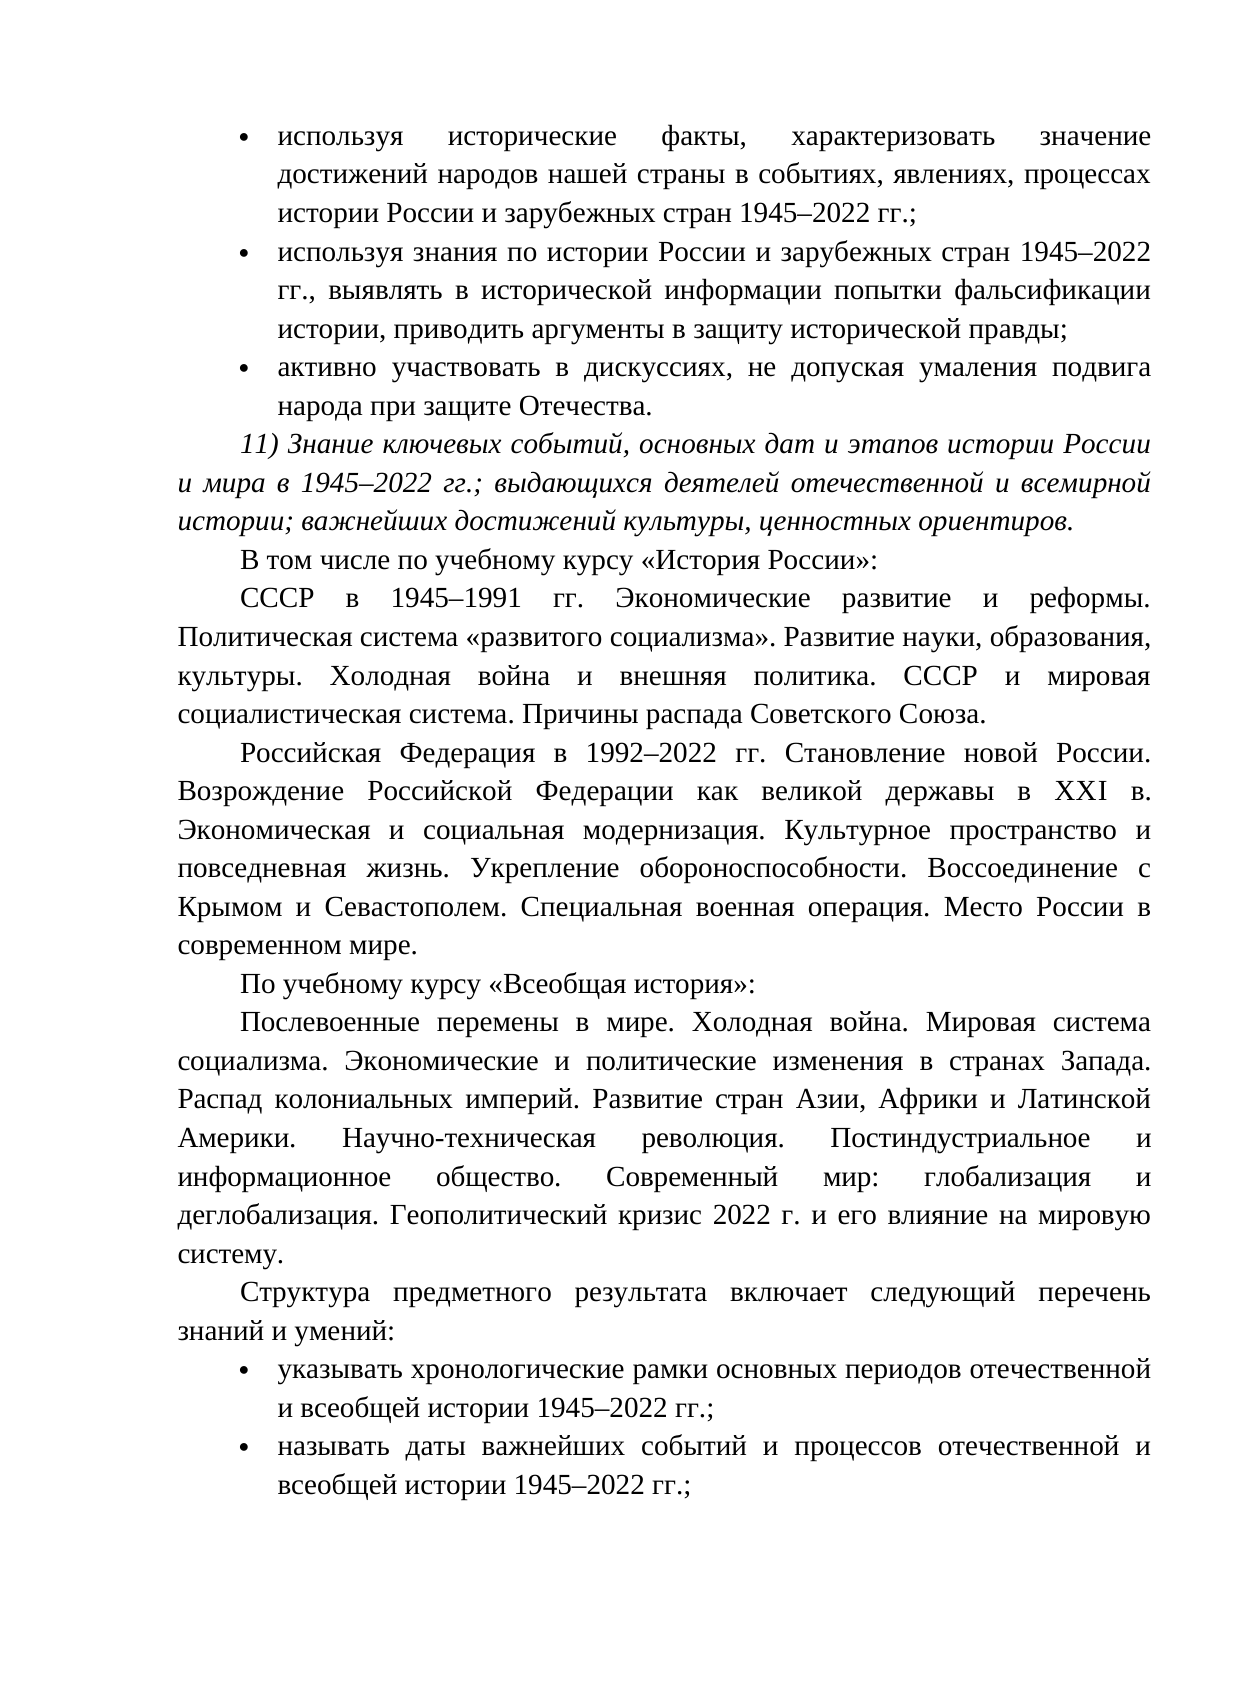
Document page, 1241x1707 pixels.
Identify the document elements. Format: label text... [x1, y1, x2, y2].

text Российская Федерация в 1992–2022 гг. Становление новой России. Возрождение Российской Федерации как великой державы в ХХI в. Экономическая и социальная модернизация. Культурное пространство и повседневная жизнь. Укрепление обороноспособности. Воссоединение с Крымом и Севастополем. Специальная военная операция. Место России в современном мире. [177, 735, 1152, 961]
text По учебному курсу «Всеобщая история»: [177, 966, 1152, 999]
list используя исторические факты, характеризовать значение достижений народов нашей страны в событиях, явлениях, процессах истории России и зарубежных стран 1945–2022 гг.; [240, 118, 1152, 229]
list называть даты важнейших событий и процессов отечественной и всеобщей истории 1945–2022 гг.; [240, 1428, 1152, 1501]
text Структура предметного результата включает следующий перечень знаний и умений: [177, 1274, 1152, 1346]
text 11) Знание ключевых событий, основных дат и этапов истории России и мира в 1945–2022 гг.; выдающихся деятелей отечественной и всемирной истории; важнейших достижений культуры, ценностных ориентиров. [177, 426, 1152, 537]
list используя знания по истории России и зарубежных стран 1945–2022 гг., выявлять в исторической информации попытки фальсификации истории, приводить аргументы в защиту исторической правды; [240, 234, 1152, 344]
text В том числе по учебному курсу «История России»: [177, 542, 1152, 576]
text Послевоенные перемены в мире. Холодная война. Мировая система социализма. Экономические и политические изменения в странах Запада. Распад колониальных империй. Развитие стран Азии, Африки и Латинской Америки. Научно-техническая революция. Постиндустриальное и информационное общество. Современный мир: глобализация и деглобализация. Геополитический кризис 2022 г. и его влияние на мировую систему. [177, 1004, 1152, 1269]
list указывать хронологические рамки основных периодов отечественной и всеобщей истории 1945–2022 гг.; [240, 1351, 1152, 1423]
list активно участвовать в дискуссиях, не допуская умаления подвига народа при защите Отечества. [240, 349, 1152, 421]
text СССР в 1945–1991 гг. Экономические развитие и реформы. Политическая система «развитого социализма». Развитие науки, образования, культуры. Холодная война и внешняя политика. СССР и мировая социалистическая система. Причины распада Советского Союза. [177, 581, 1152, 730]
